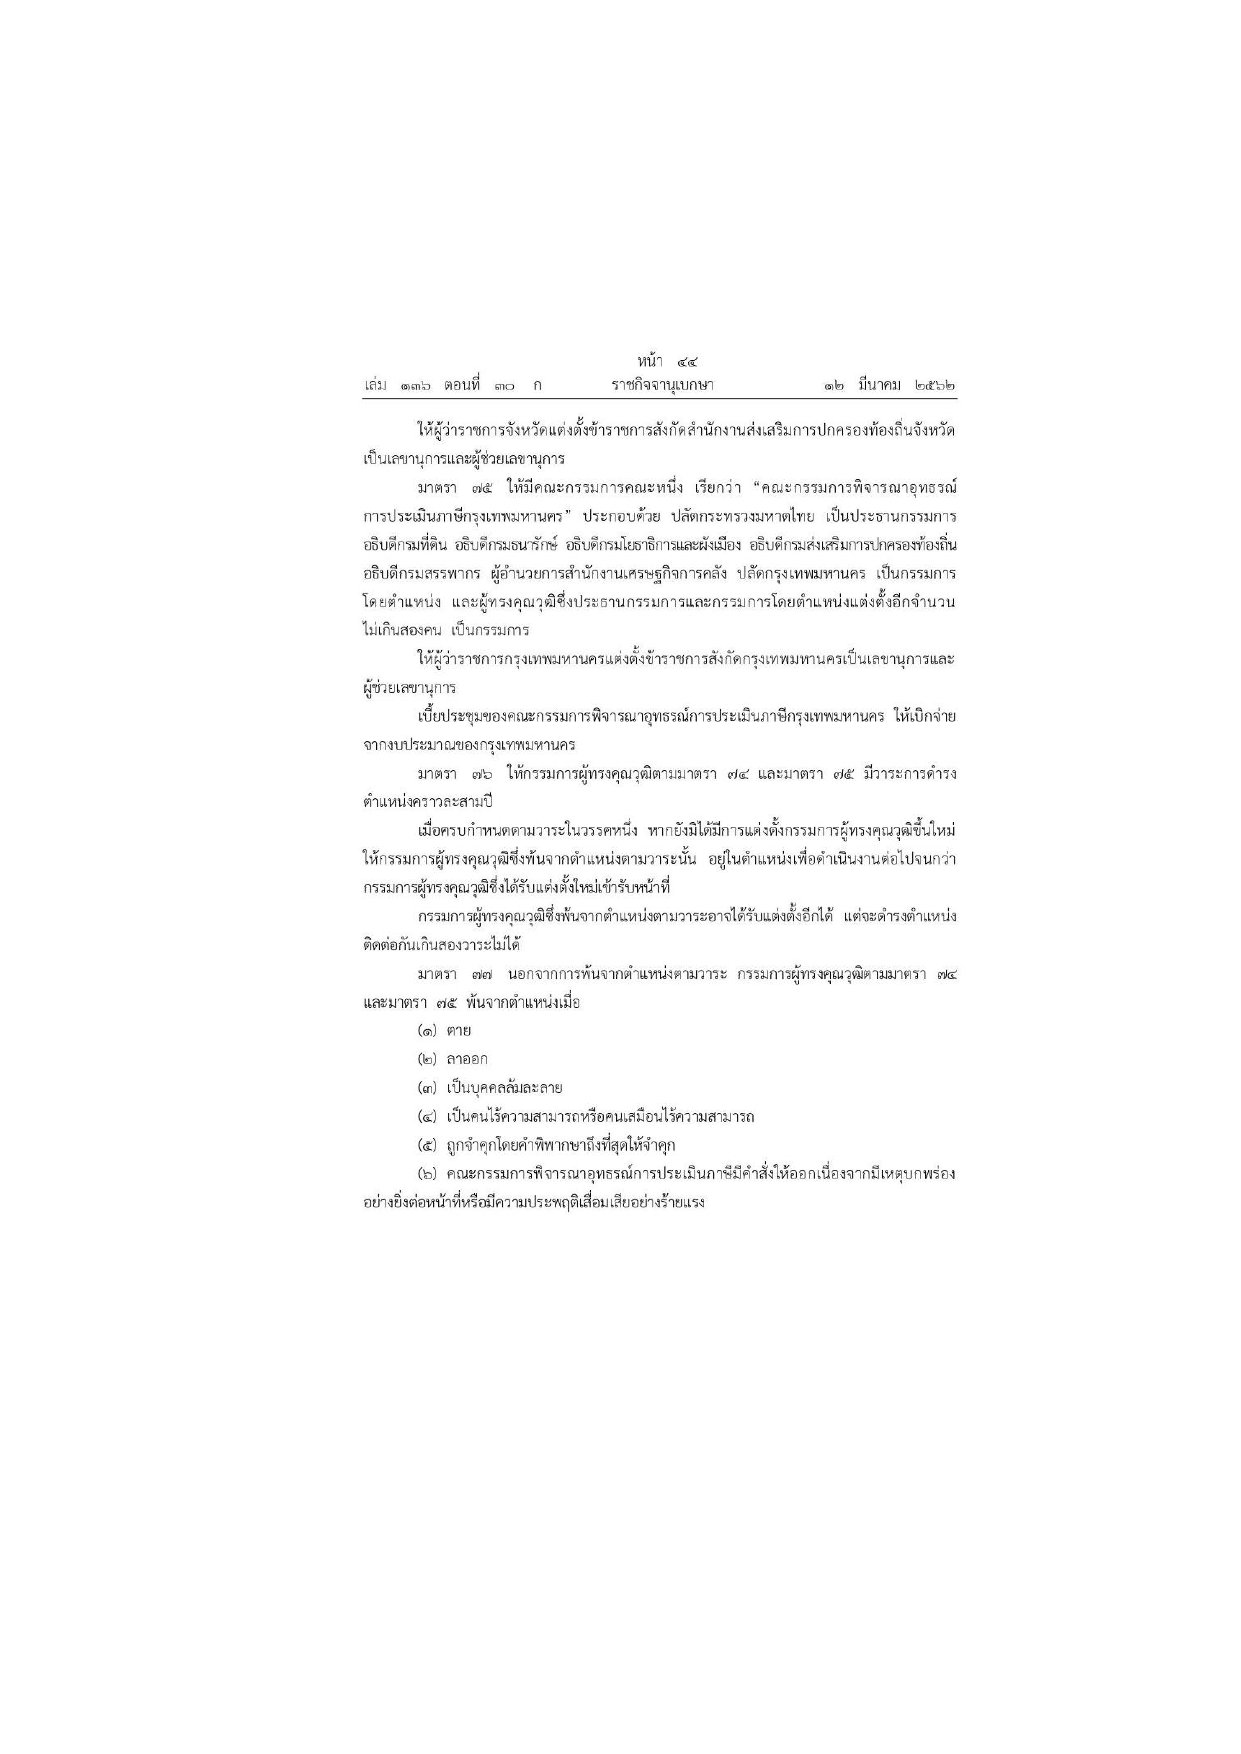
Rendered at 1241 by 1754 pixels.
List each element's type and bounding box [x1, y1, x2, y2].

picture [150, 150, 1169, 1590]
